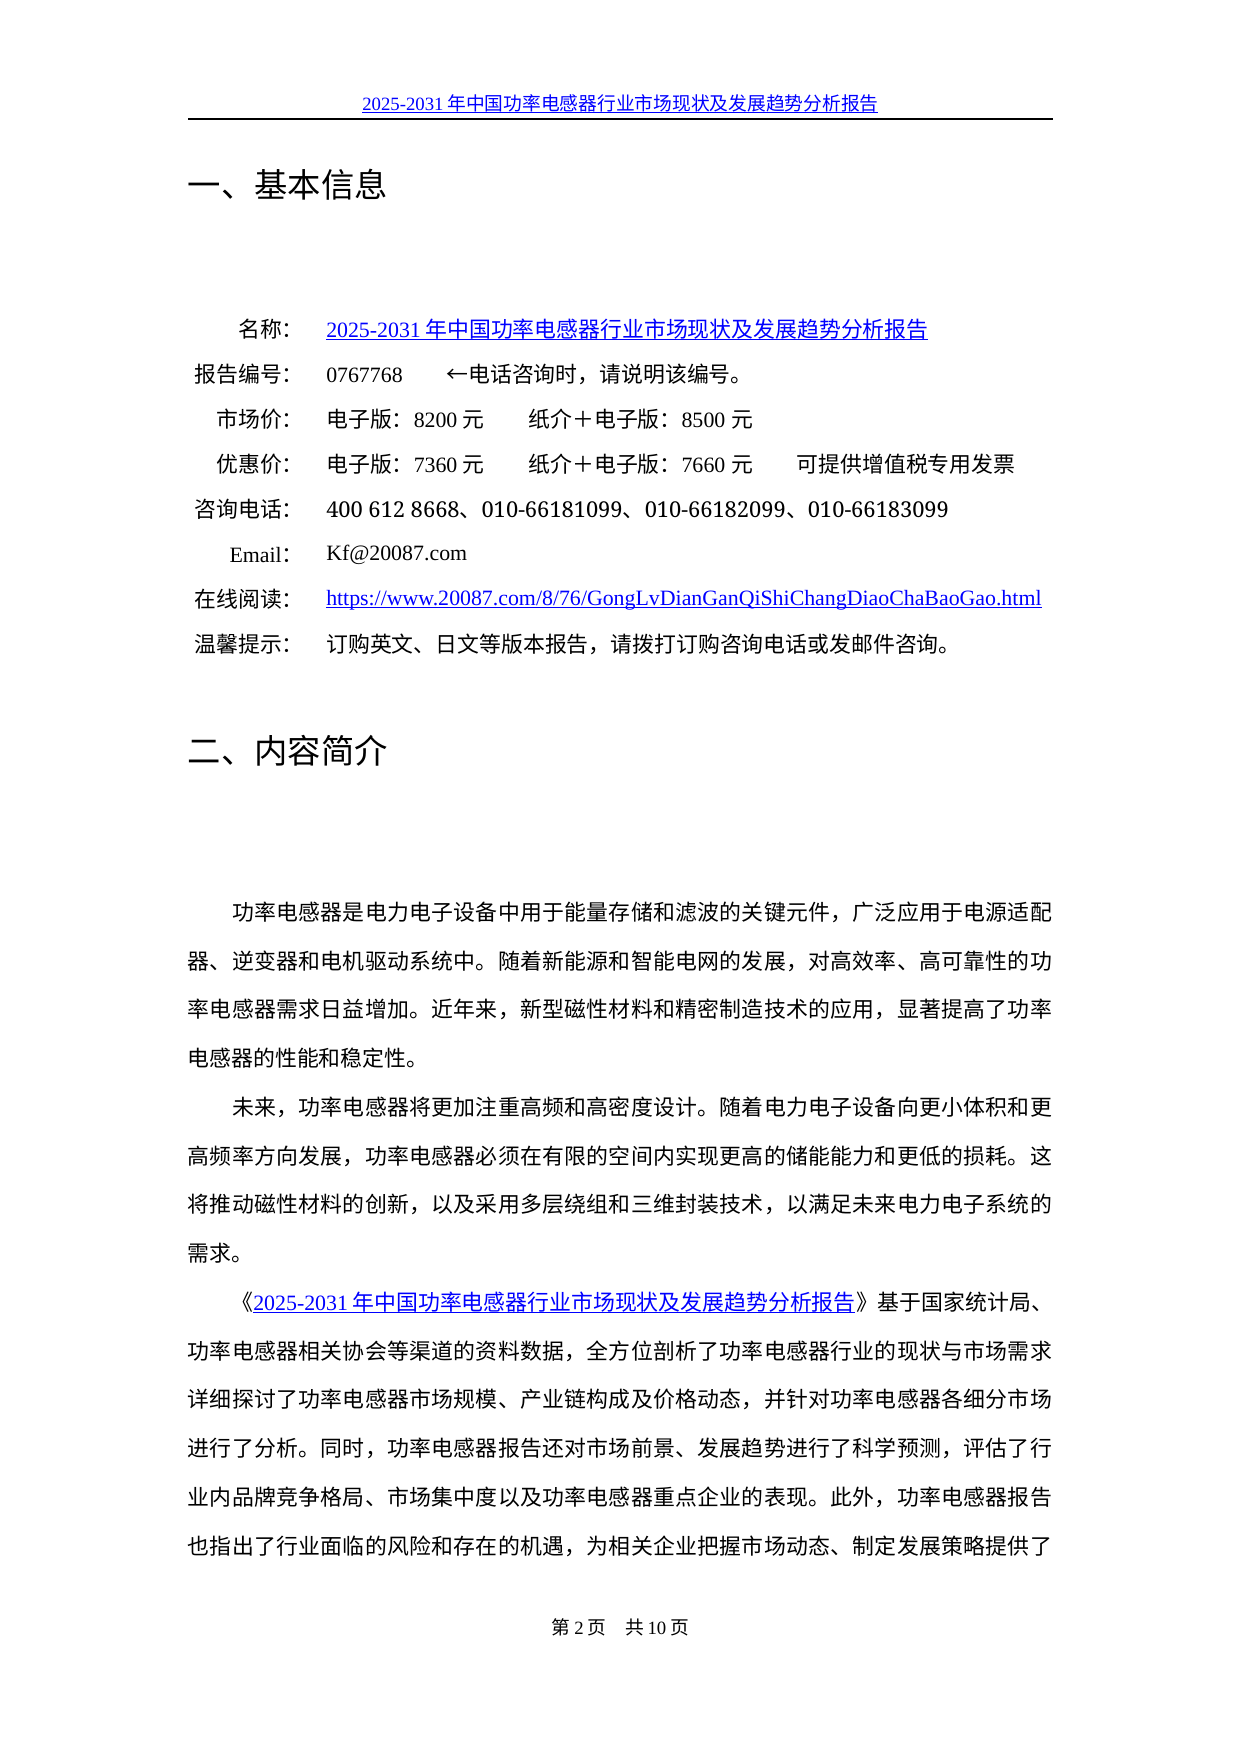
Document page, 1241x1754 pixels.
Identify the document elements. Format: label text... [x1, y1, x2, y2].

table_cell 0767768 ←电话咨询时，请说明该编号。 [315, 357, 1073, 402]
table_cell 订购英文、日文等版本报告，请拨打订购咨询电话或发邮件咨询。 [315, 627, 1073, 672]
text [187, 894, 1053, 1561]
table_cell 报告编号： [167, 357, 315, 402]
table_header 名称： [167, 312, 315, 357]
table_cell [315, 582, 1073, 627]
table_cell 温馨提示： [167, 627, 315, 672]
title 二、内容简介 [187, 717, 1053, 782]
table_cell 咨询电话： [167, 492, 315, 537]
table_cell 在线阅读： [167, 582, 315, 627]
table_cell 电子版：8200 元 纸介＋电子版：8500 元 [315, 402, 1073, 447]
table_header 2025-2031年中国功率电感器行业市场现状及发展趋势分析报告 [315, 312, 1073, 357]
table_cell 电子版：7360 元 纸介＋电子版：7660 元 可提供增值税专用发票 [315, 447, 1073, 492]
title 一、基本信息 [187, 150, 1053, 215]
table_cell Kf@20087.com [315, 537, 1073, 582]
table_cell 400 612 8668、010-66181099、010-66182099、010-66183099 [315, 492, 1073, 537]
table_cell Email： [167, 537, 315, 582]
table_cell 市场价： [167, 402, 315, 447]
table_cell 优惠价： [167, 447, 315, 492]
